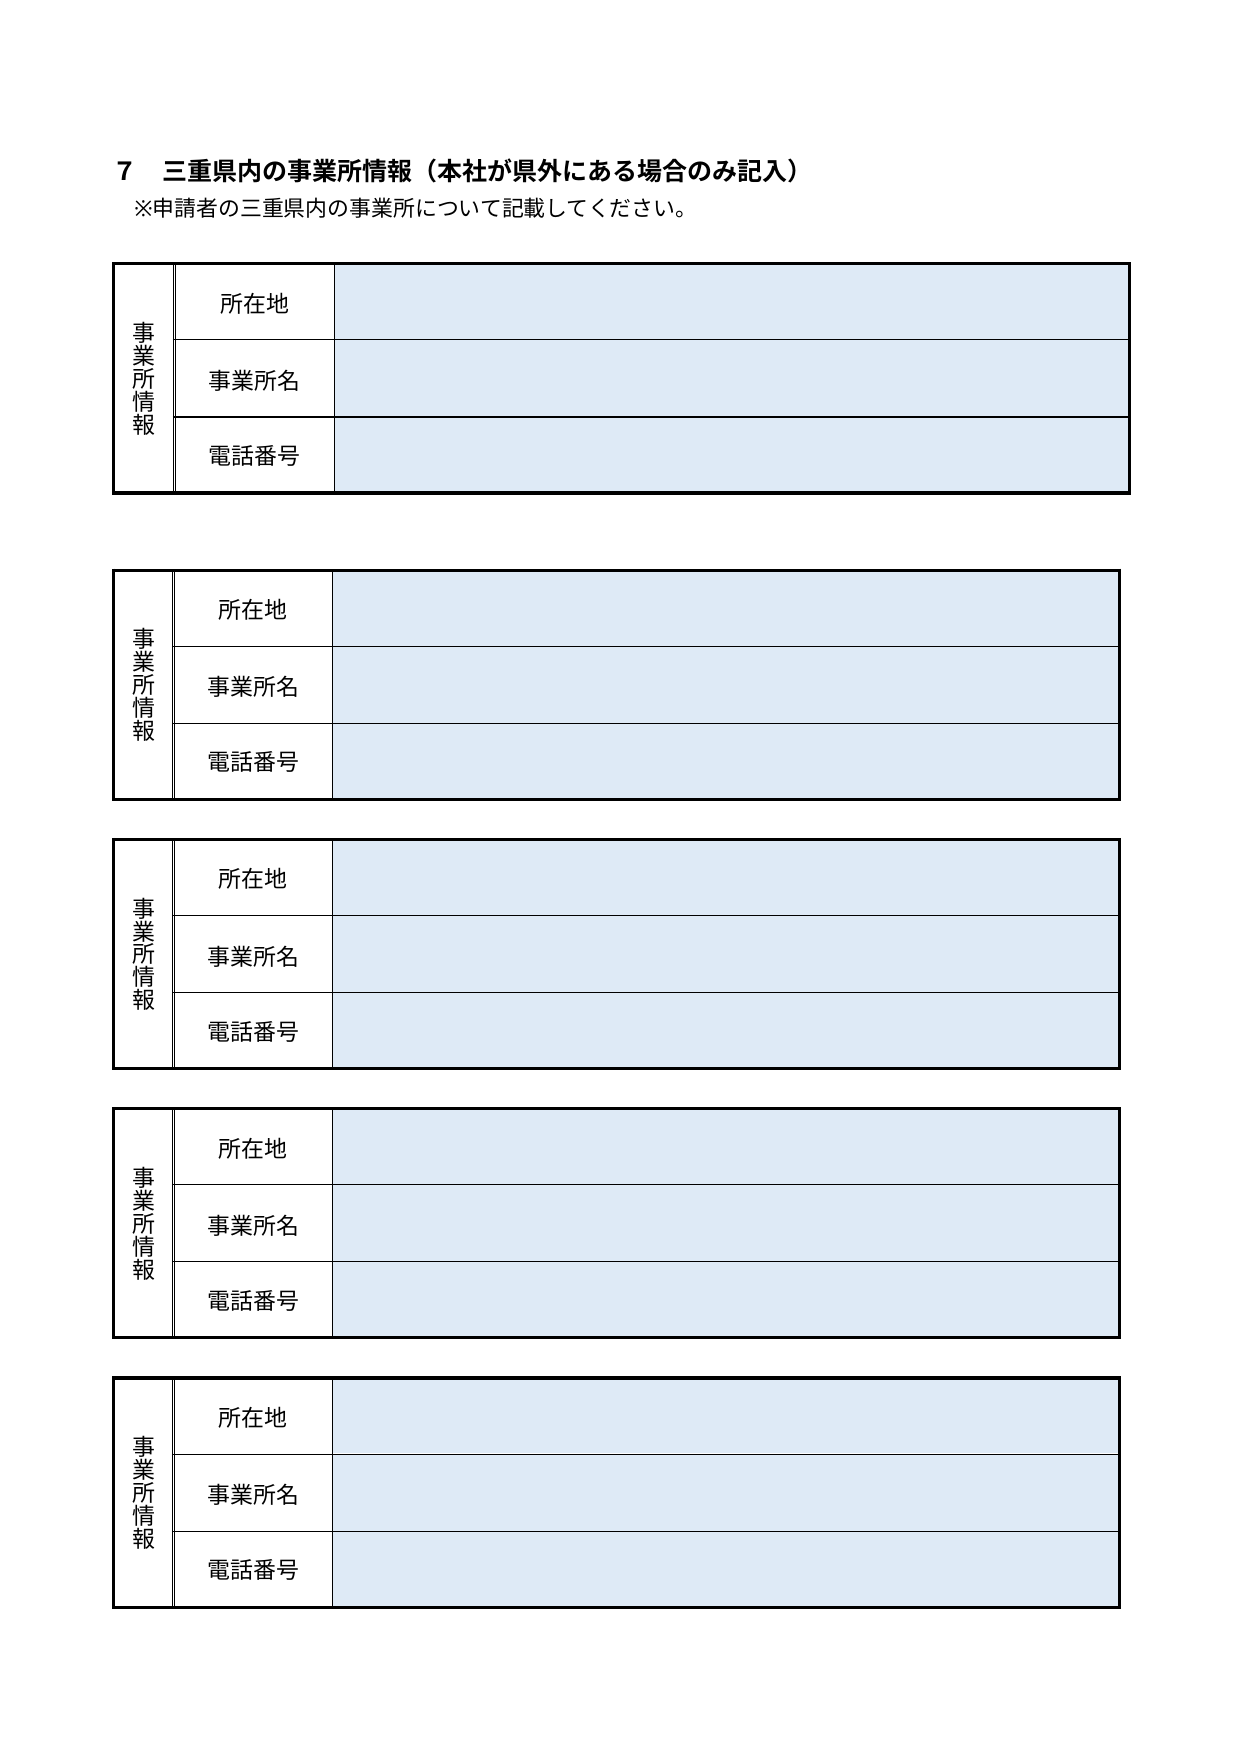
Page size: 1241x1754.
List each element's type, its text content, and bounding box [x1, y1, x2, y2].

table_header [333, 572, 1118, 646]
table_cell [333, 1262, 1118, 1336]
table_cell 電話番号 [175, 1532, 332, 1606]
table_cell [333, 916, 1118, 992]
table_cell 電話番号 [175, 993, 332, 1067]
table_header 事業所情報 [115, 572, 172, 798]
table_header 事業所情報 [115, 841, 172, 1067]
table_cell [333, 647, 1118, 723]
table_header 所在地 [176, 265, 334, 339]
table_header 事業所情報 [115, 265, 173, 491]
table_cell [333, 724, 1118, 798]
table_cell [335, 340, 1128, 416]
table_cell [333, 1455, 1118, 1531]
table_cell [335, 418, 1128, 491]
table_header [333, 841, 1118, 915]
table_header [333, 1110, 1118, 1184]
table_cell 電話番号 [175, 724, 332, 798]
table_cell [333, 1532, 1118, 1606]
table_cell [333, 1185, 1118, 1261]
table_cell 事業所名 [175, 916, 332, 992]
table_cell 電話番号 [176, 418, 334, 491]
table_cell 事業所名 [175, 1185, 332, 1261]
text ７ 三重県内の事業所情報（本社が県外にある場合のみ記入） [112, 151, 1128, 188]
table_cell [333, 993, 1118, 1067]
table_cell 事業所名 [175, 1455, 332, 1531]
table_header 事業所情報 [115, 1380, 172, 1606]
table_cell 事業所名 [175, 647, 332, 723]
table_header 所在地 [175, 1380, 332, 1453]
table_header 所在地 [175, 841, 332, 915]
table_header 事業所情報 [115, 1110, 172, 1336]
table_header [335, 265, 1128, 339]
table_header 所在地 [175, 1110, 332, 1184]
text ※申請者の三重県内の事業所について記載してください。 [134, 188, 1128, 225]
table_cell 電話番号 [175, 1262, 332, 1336]
table_cell 事業所名 [176, 340, 334, 416]
table_header [333, 1380, 1118, 1453]
table_header 所在地 [175, 572, 332, 646]
